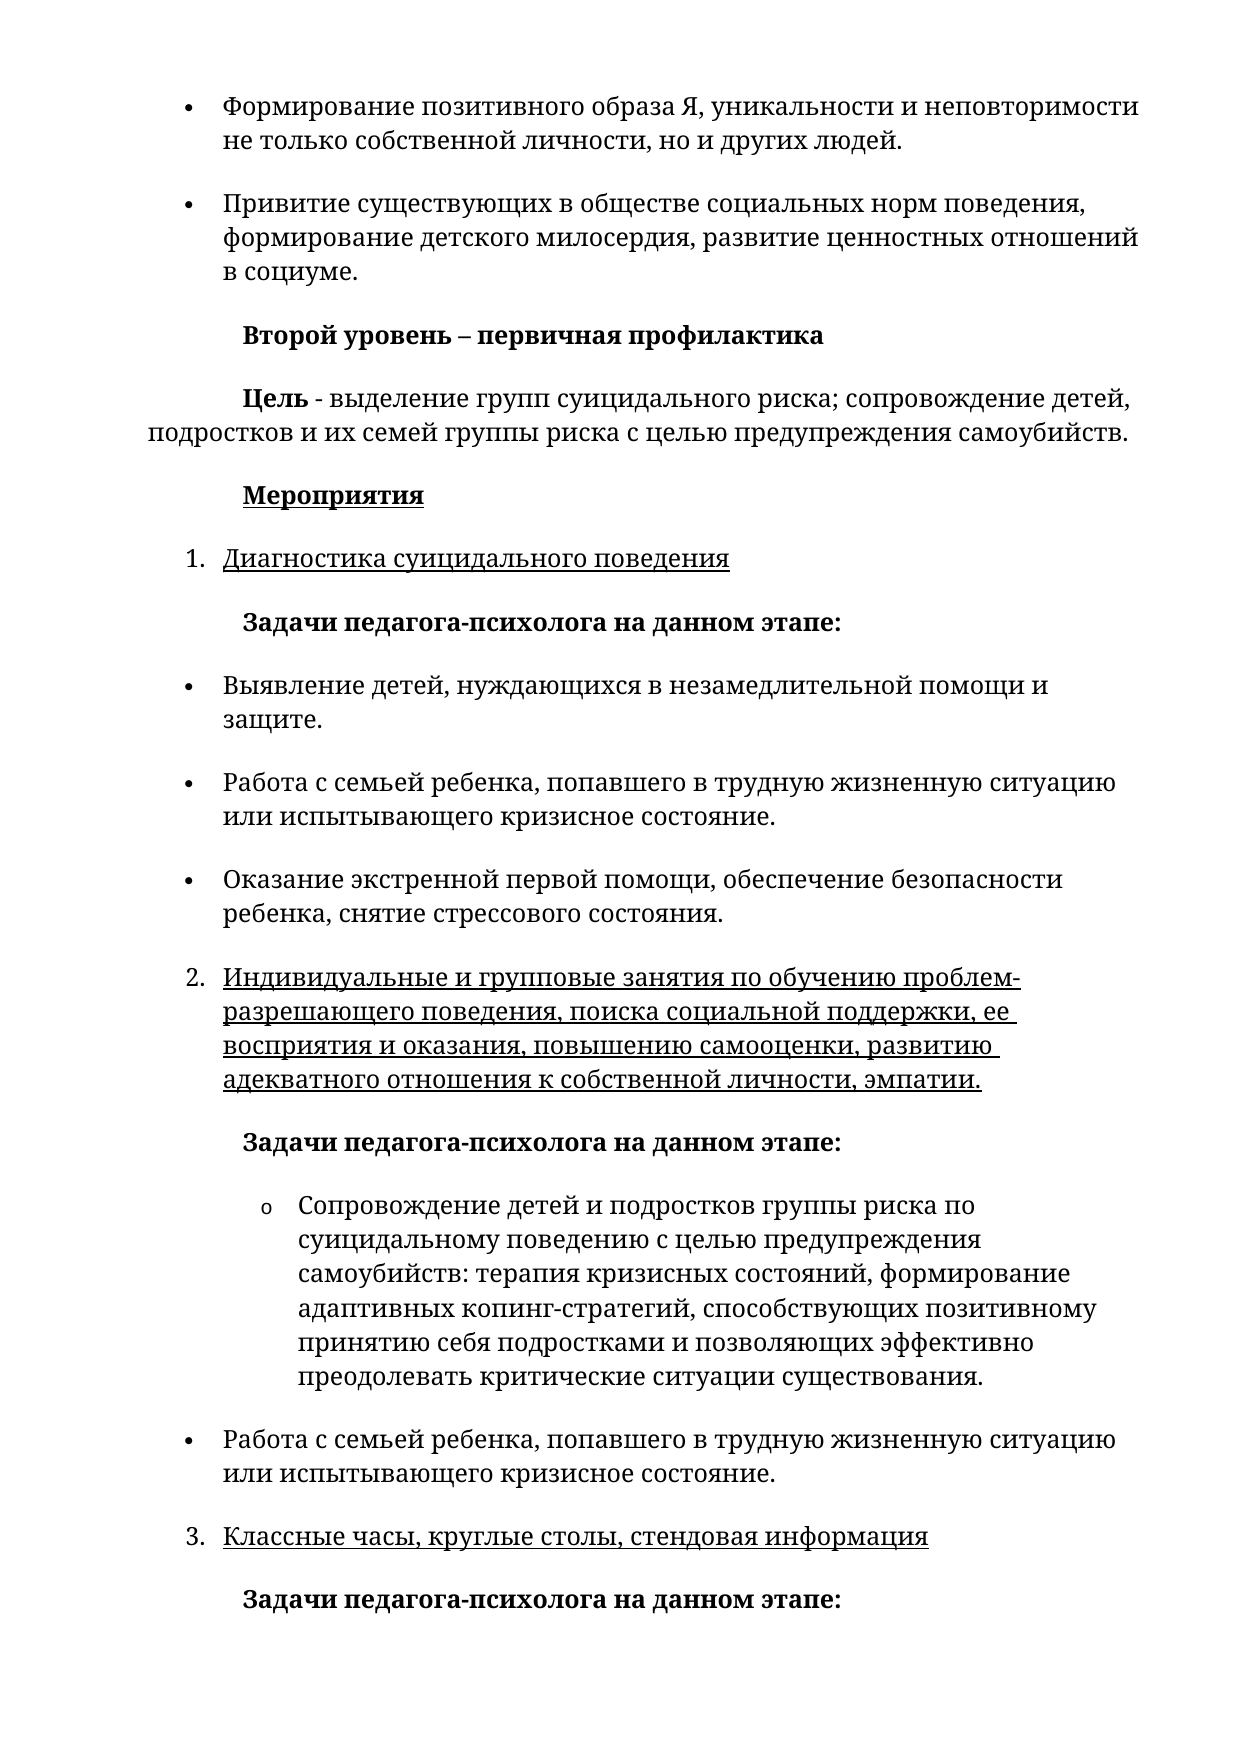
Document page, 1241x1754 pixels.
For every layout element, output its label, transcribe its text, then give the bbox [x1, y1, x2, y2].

text Мероприятия [148, 478, 1152, 512]
list Диагностика суицидального поведения [185, 541, 1152, 575]
list Работа с семьей ребенка, попавшего в трудную жизненную ситуацию или испытывающего кризисное состояние. [185, 1422, 1152, 1490]
list Классные часы, круглые столы, стендовая информация [185, 1519, 1152, 1553]
list Работа с семьей ребенка, попавшего в трудную жизненную ситуацию или испытывающего кризисное состояние. [185, 765, 1152, 833]
text Второй уровень – первичная профилактика [148, 317, 1152, 351]
list Сопровождение детей и подростков группы риска по суицидальному поведению с целью предупреждения самоубийств: терапия кризисных состояний, формирование адаптивных копинг-стратегий, способствующих позитивному принятию себя подростками и позволяющих эффективно преодолевать критические ситуации существования. [260, 1188, 1152, 1392]
list Оказание экстренной первой помощи, обеспечение безопасности ребенка, снятие стрессового состояния. [185, 862, 1152, 930]
text Задачи педагога-психолога на данном этапе: [148, 1125, 1152, 1159]
list Выявление детей, нуждающихся в незамедлительной помощи и защите. [185, 667, 1152, 736]
list Привитие существующих в обществе социальных норм поведения, формирование детского милосердия, развитие ценностных отношений в социуме. [185, 186, 1152, 288]
text Задачи педагога-психолога на данном этапе: [148, 604, 1152, 638]
list Индивидуальные и групповые занятия по обучению проблем-разрешающего поведения, поиска социальной поддержки, ее восприятия и оказания, повышению самооценки, развитию адекватного отношения к собственной личности, эмпатии. [185, 959, 1152, 1096]
text Задачи педагога-психолога на данном этапе: [148, 1582, 1152, 1616]
list Формирование позитивного образа Я, уникальности и неповторимости не только собственной личности, но и других людей. [185, 89, 1152, 157]
text Цель - выделение групп суицидального риска; сопровождение детей, подростков и их семей группы риска с целью предупреждения самоубийств. [148, 381, 1152, 449]
